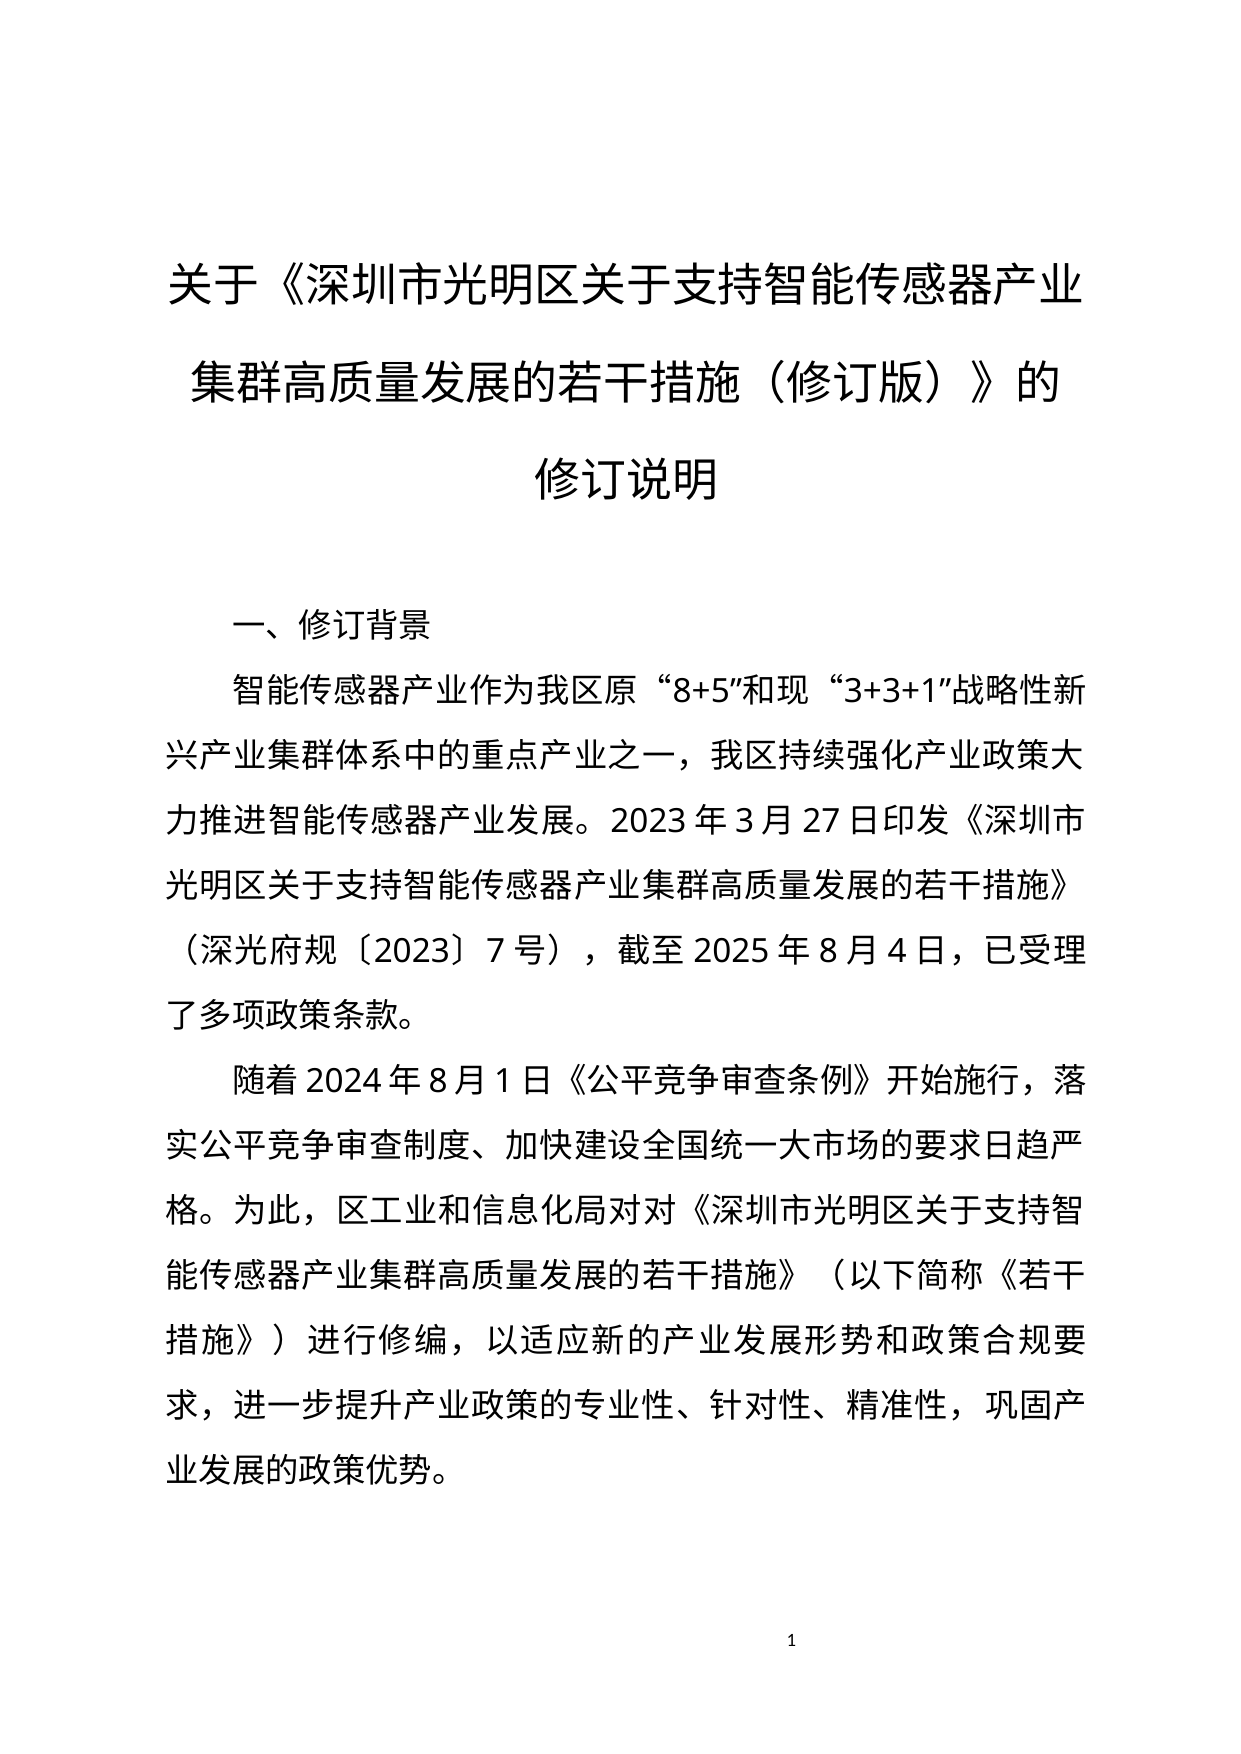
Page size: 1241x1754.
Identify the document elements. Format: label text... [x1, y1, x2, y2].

text 集群高质量发展的若干措施（修订版）》的 [165, 330, 1087, 428]
text 修订说明 [165, 428, 1087, 525]
text 关于《深圳市光明区关于支持智能传感器产业 [165, 233, 1087, 330]
text 随着2024年8月1日《公平竞争审查条例》开始施行，落实公平竞争审查制度、加快建设全国统一大市场的要求日趋严格。为此，区工业和信息化局对对《深圳市光明区关于支持智能传感器产业集群高质量发展的若干措施》（以下简称《若干措施》）进行修编，以适应新的产业发展形势和政策合规要求，进一步提升产业政策的专业性、针对性、精准性，巩固产业发展的政策优势。 [165, 1045, 1087, 1500]
text 一、修订背景 [165, 590, 1087, 655]
text 智能传感器产业作为我区原“8+5”和现“3+3+1”战略性新兴产业集群体系中的重点产业之一，我区持续强化产业政策大力推进智能传感器产业发展。2023年3月27日印发《深圳市光明区关于支持智能传感器产业集群高质量发展的若干措施》（深光府规〔2023〕7号），截至2025年8月4日，已受理了多项政策条款。 [165, 655, 1087, 1045]
